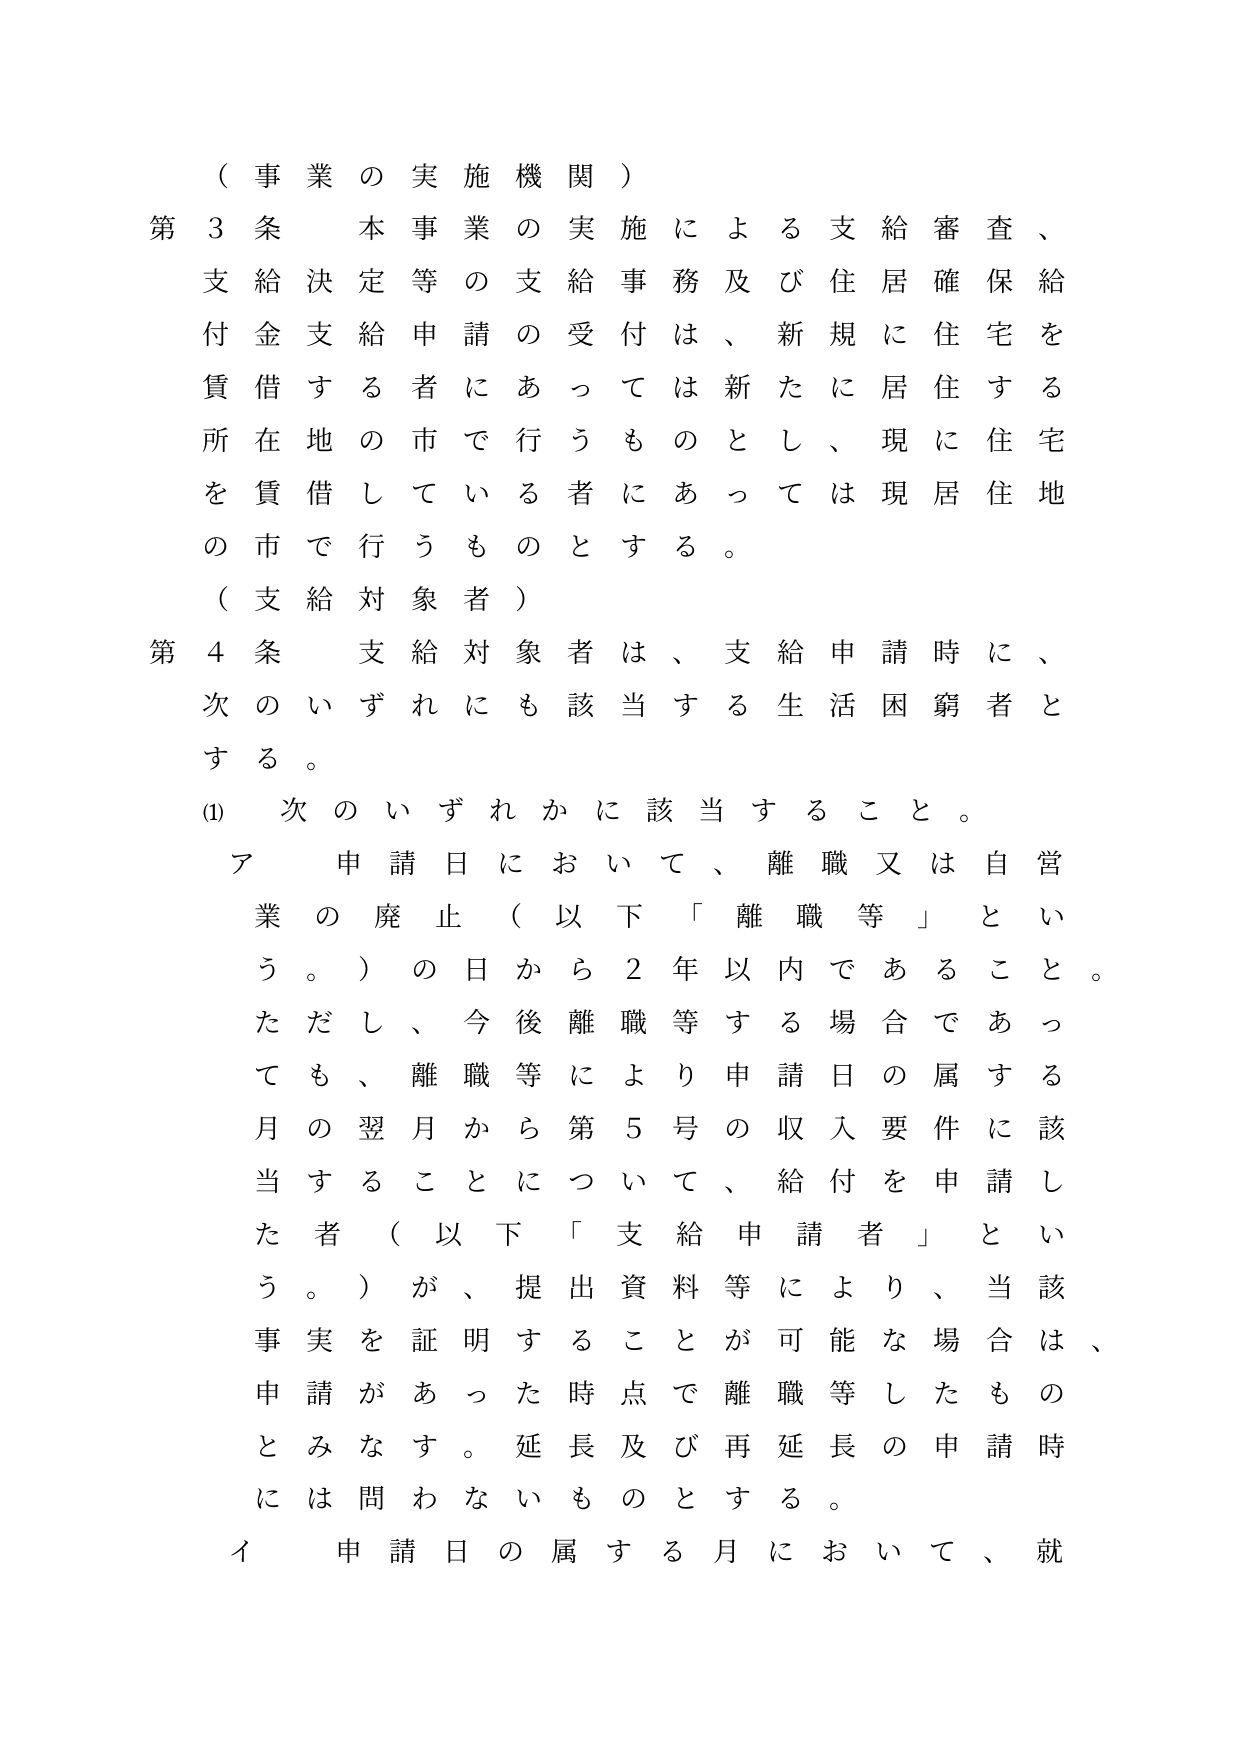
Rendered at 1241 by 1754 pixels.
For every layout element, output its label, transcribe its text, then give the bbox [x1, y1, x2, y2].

text ⑴ 次のいずれかに該当すること。 [176, 783, 1091, 836]
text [202, 1524, 1091, 1577]
text （事業の実施機関） [149, 148, 1091, 201]
text （支給対象者） [149, 571, 1091, 624]
text ア 申請日において、離職又は自営業の廃止（以下「離職等」という。）の日から２年以内であること。ただし、今後離職等する場合であっても、離職等により申請日の属する月の翌月から第５号の収入要件に該当することについて、給付を申請した者（以下「支給申請者」という。）が、提出資料等により、当該事実を証明することが可能な場合は、申請があった時点で離職等したものとみなす。延長及び再延長の申請時には問わないものとする。 [202, 836, 1091, 1524]
text 第３条 本事業の実施による支給審査、支給決定等の支給事務及び住居確保給付金支給申請の受付は、新規に住宅を賃借する者にあっては新たに居住する所在地の市で行うものとし、現に住宅を賃借している者にあっては現居住地の市で行うものとする。 [149, 201, 1091, 571]
text 第４条 支給対象者は、支給申請時に、次のいずれにも該当する生活困窮者とする。 [149, 624, 1091, 783]
